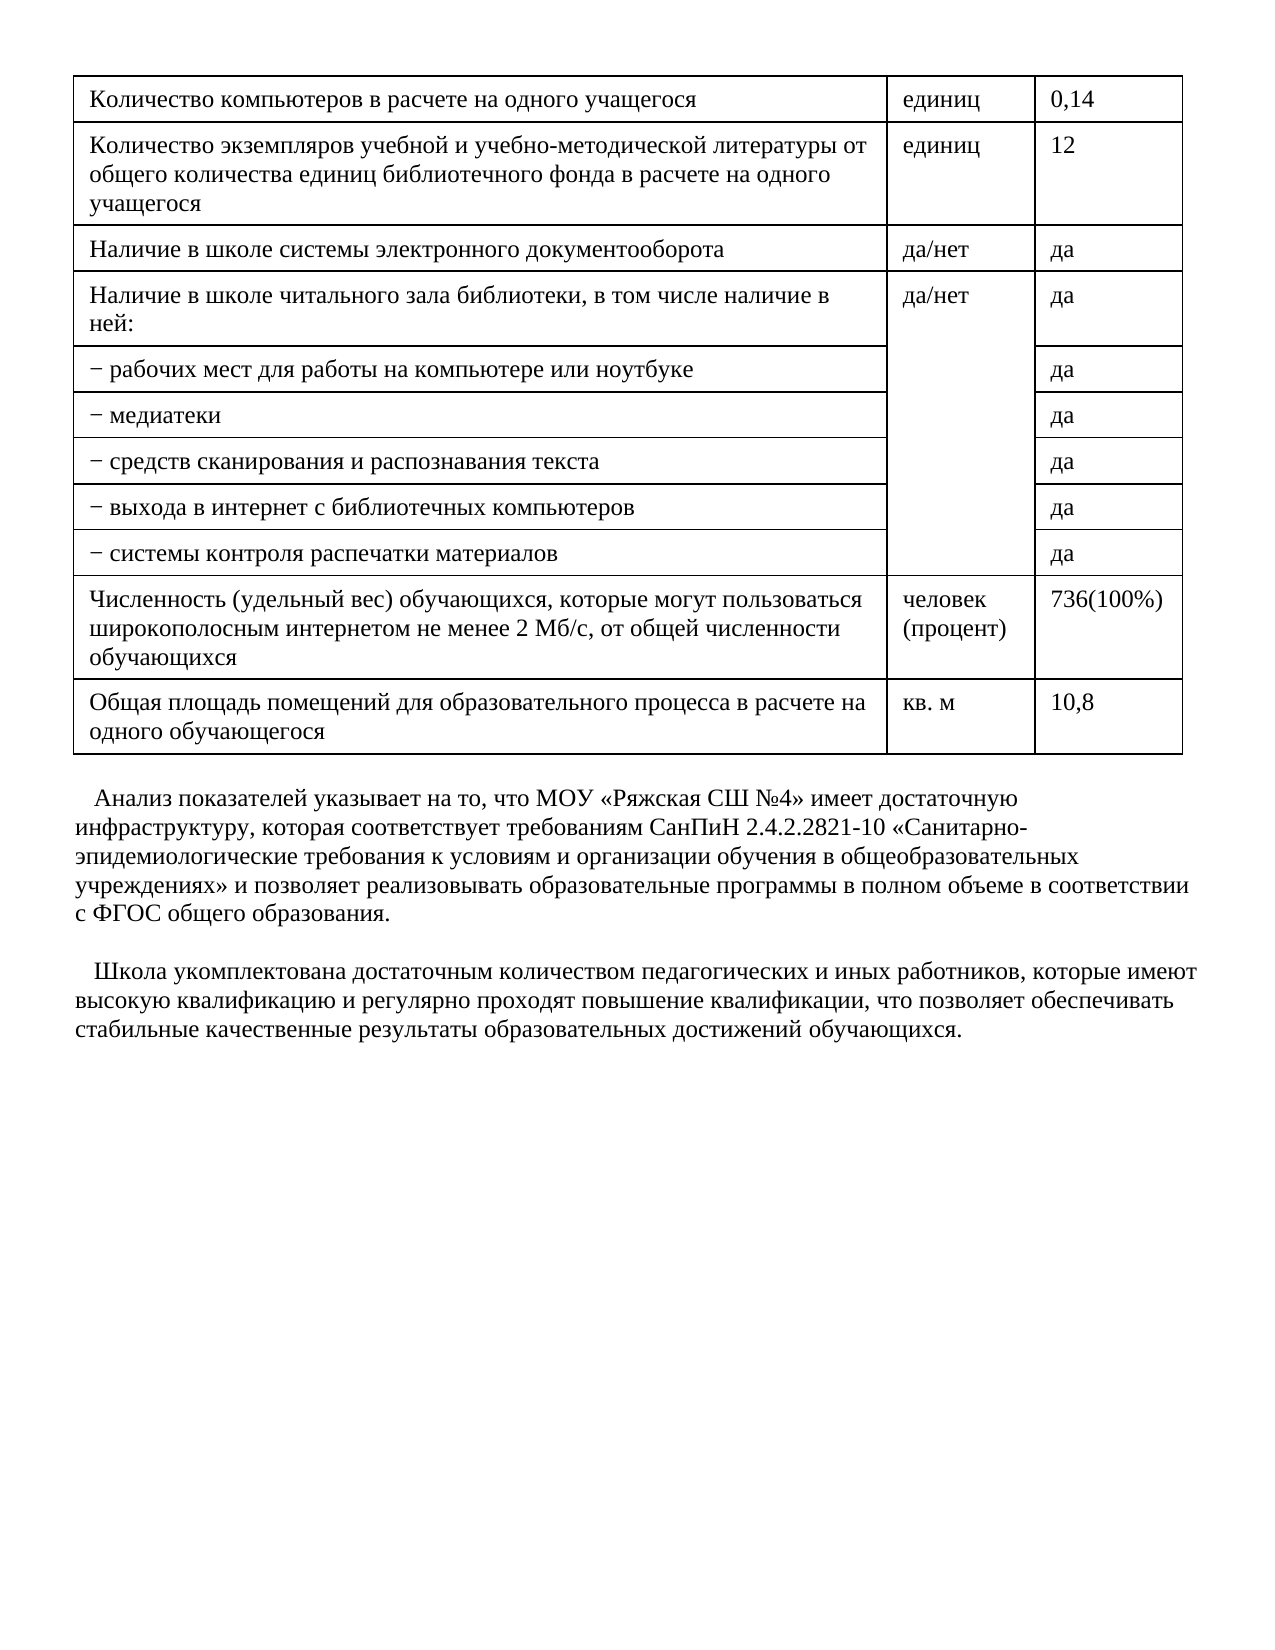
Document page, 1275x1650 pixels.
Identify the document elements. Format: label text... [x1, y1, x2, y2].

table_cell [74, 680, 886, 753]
text Анализ показателей указывает на то, что МОУ «Ряжская СШ №4» имеет достаточную инфраструктуру, которая соответствует требованиям СанПиН 2.4.2.2821-10 «Санитарно-эпидемиологические требования к условиям и организации обучения в общеобразовательных учреждениях» и позволяет реализовывать образовательные программы в полном объеме в соответствии с ФГОС общего образования. [75, 783, 1200, 927]
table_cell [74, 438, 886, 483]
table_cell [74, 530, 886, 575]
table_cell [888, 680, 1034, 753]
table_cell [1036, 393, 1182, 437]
text Школа укомплектована достаточным количеством педагогических и иных работников, которые имеют высокую квалификацию и регулярно проходят повышение квалификации, что позволяет обеспечивать стабильные качественные результаты образовательных достижений обучающихся. [75, 956, 1200, 1043]
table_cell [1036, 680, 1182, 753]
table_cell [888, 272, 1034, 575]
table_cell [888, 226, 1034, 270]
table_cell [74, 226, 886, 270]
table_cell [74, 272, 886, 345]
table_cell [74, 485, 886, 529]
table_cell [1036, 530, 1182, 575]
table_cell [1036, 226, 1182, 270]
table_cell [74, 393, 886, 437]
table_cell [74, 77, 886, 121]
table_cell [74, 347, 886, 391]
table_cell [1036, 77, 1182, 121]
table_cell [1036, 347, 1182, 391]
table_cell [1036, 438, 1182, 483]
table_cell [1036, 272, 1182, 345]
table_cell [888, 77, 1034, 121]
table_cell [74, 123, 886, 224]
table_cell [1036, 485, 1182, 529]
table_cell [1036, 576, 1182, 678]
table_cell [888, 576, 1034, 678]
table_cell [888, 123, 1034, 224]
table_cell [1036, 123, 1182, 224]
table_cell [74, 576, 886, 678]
